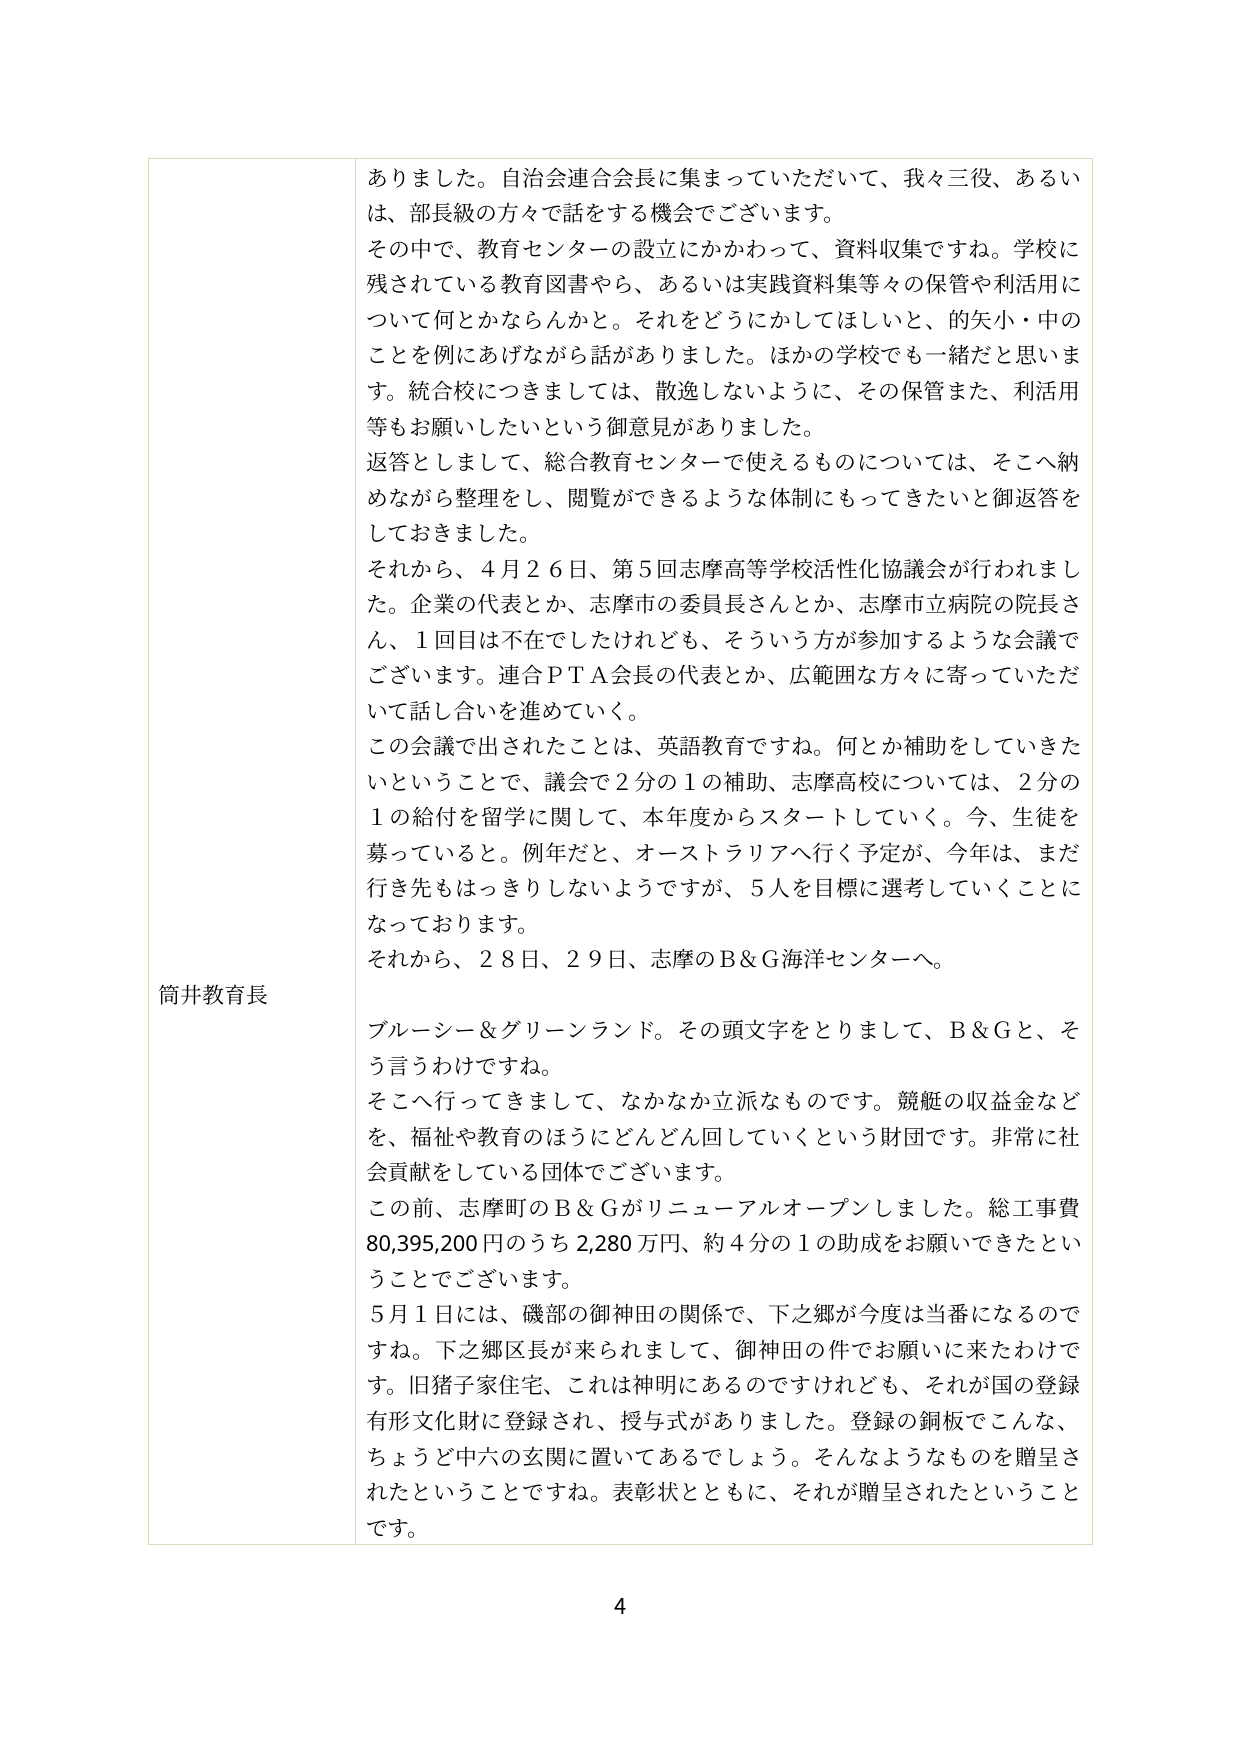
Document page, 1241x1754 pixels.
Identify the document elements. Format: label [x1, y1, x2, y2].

table_cell [149, 159, 355, 1544]
table_cell [356, 159, 1092, 1544]
